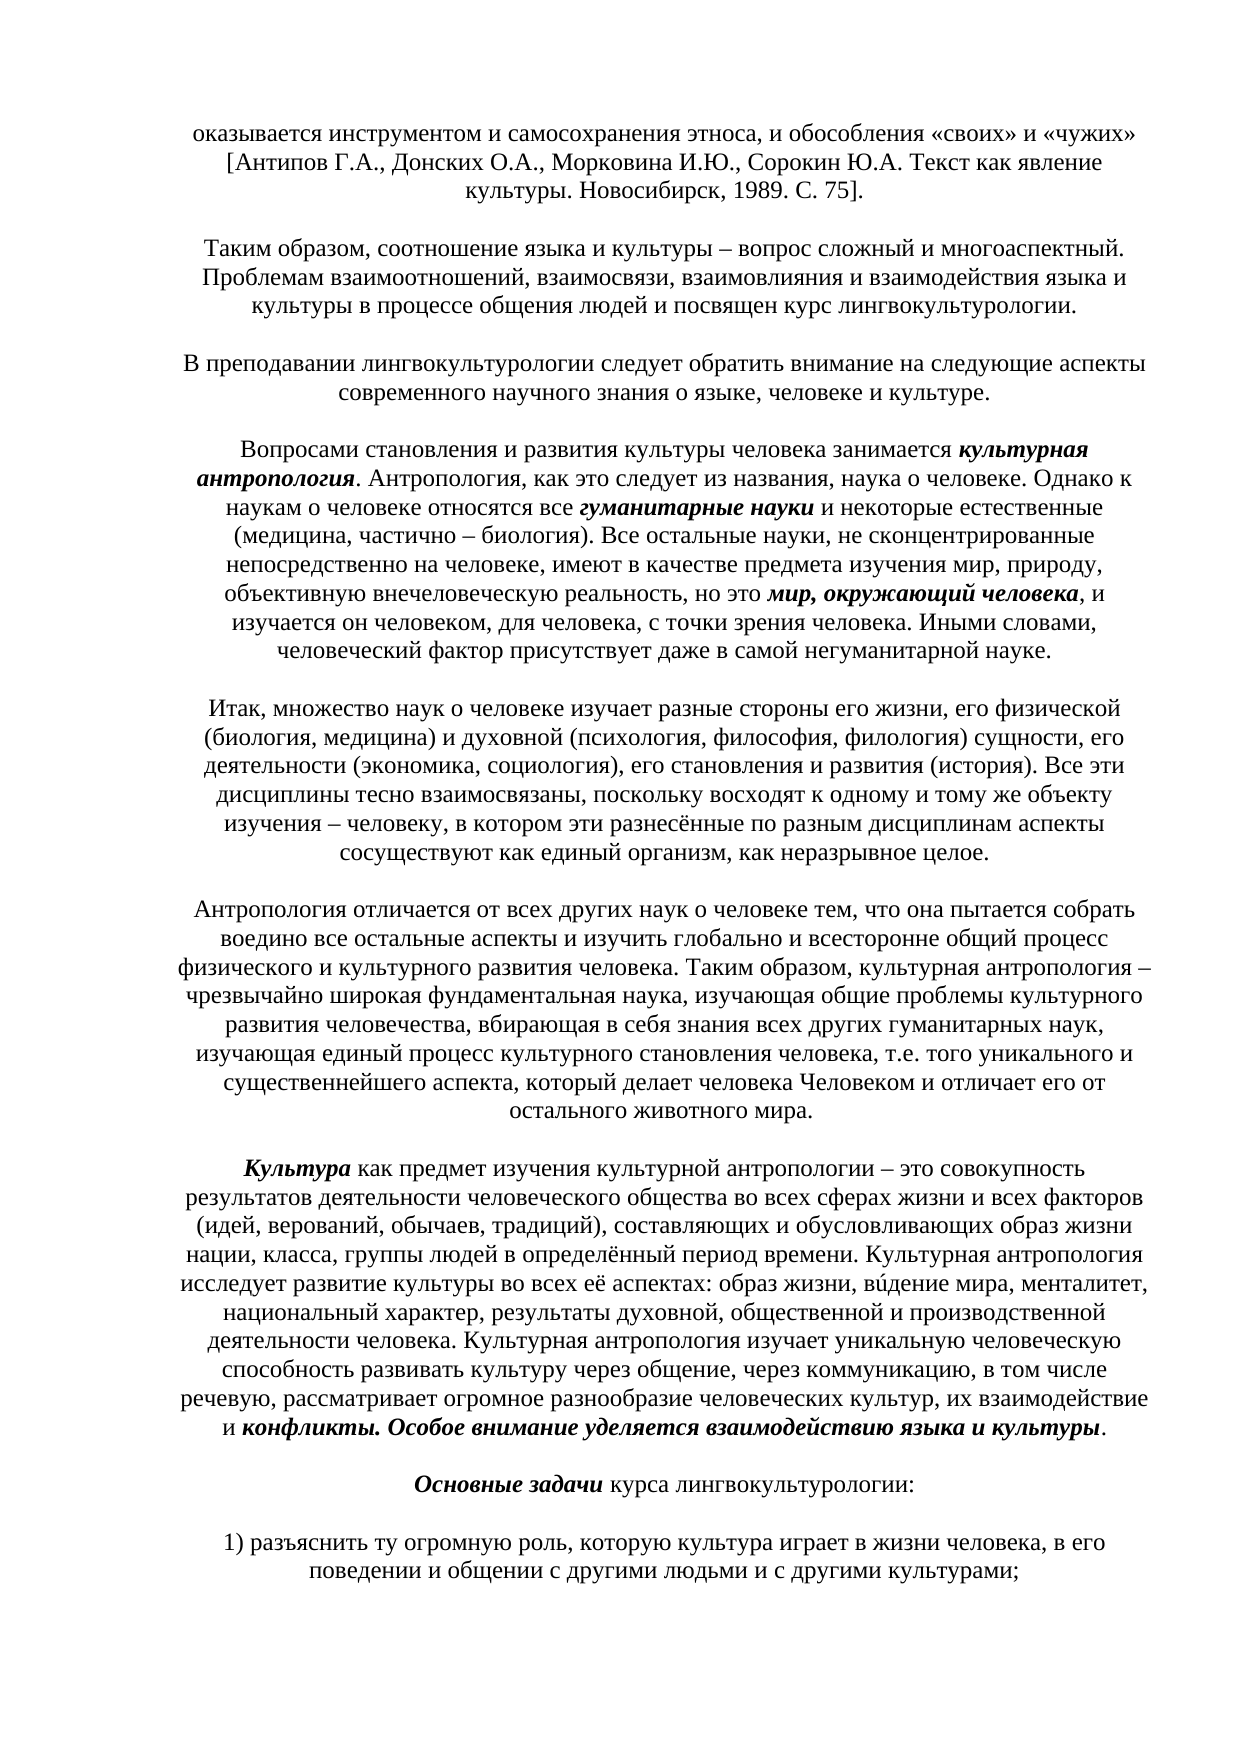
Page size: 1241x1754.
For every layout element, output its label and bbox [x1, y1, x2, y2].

text [177, 118, 1152, 1613]
